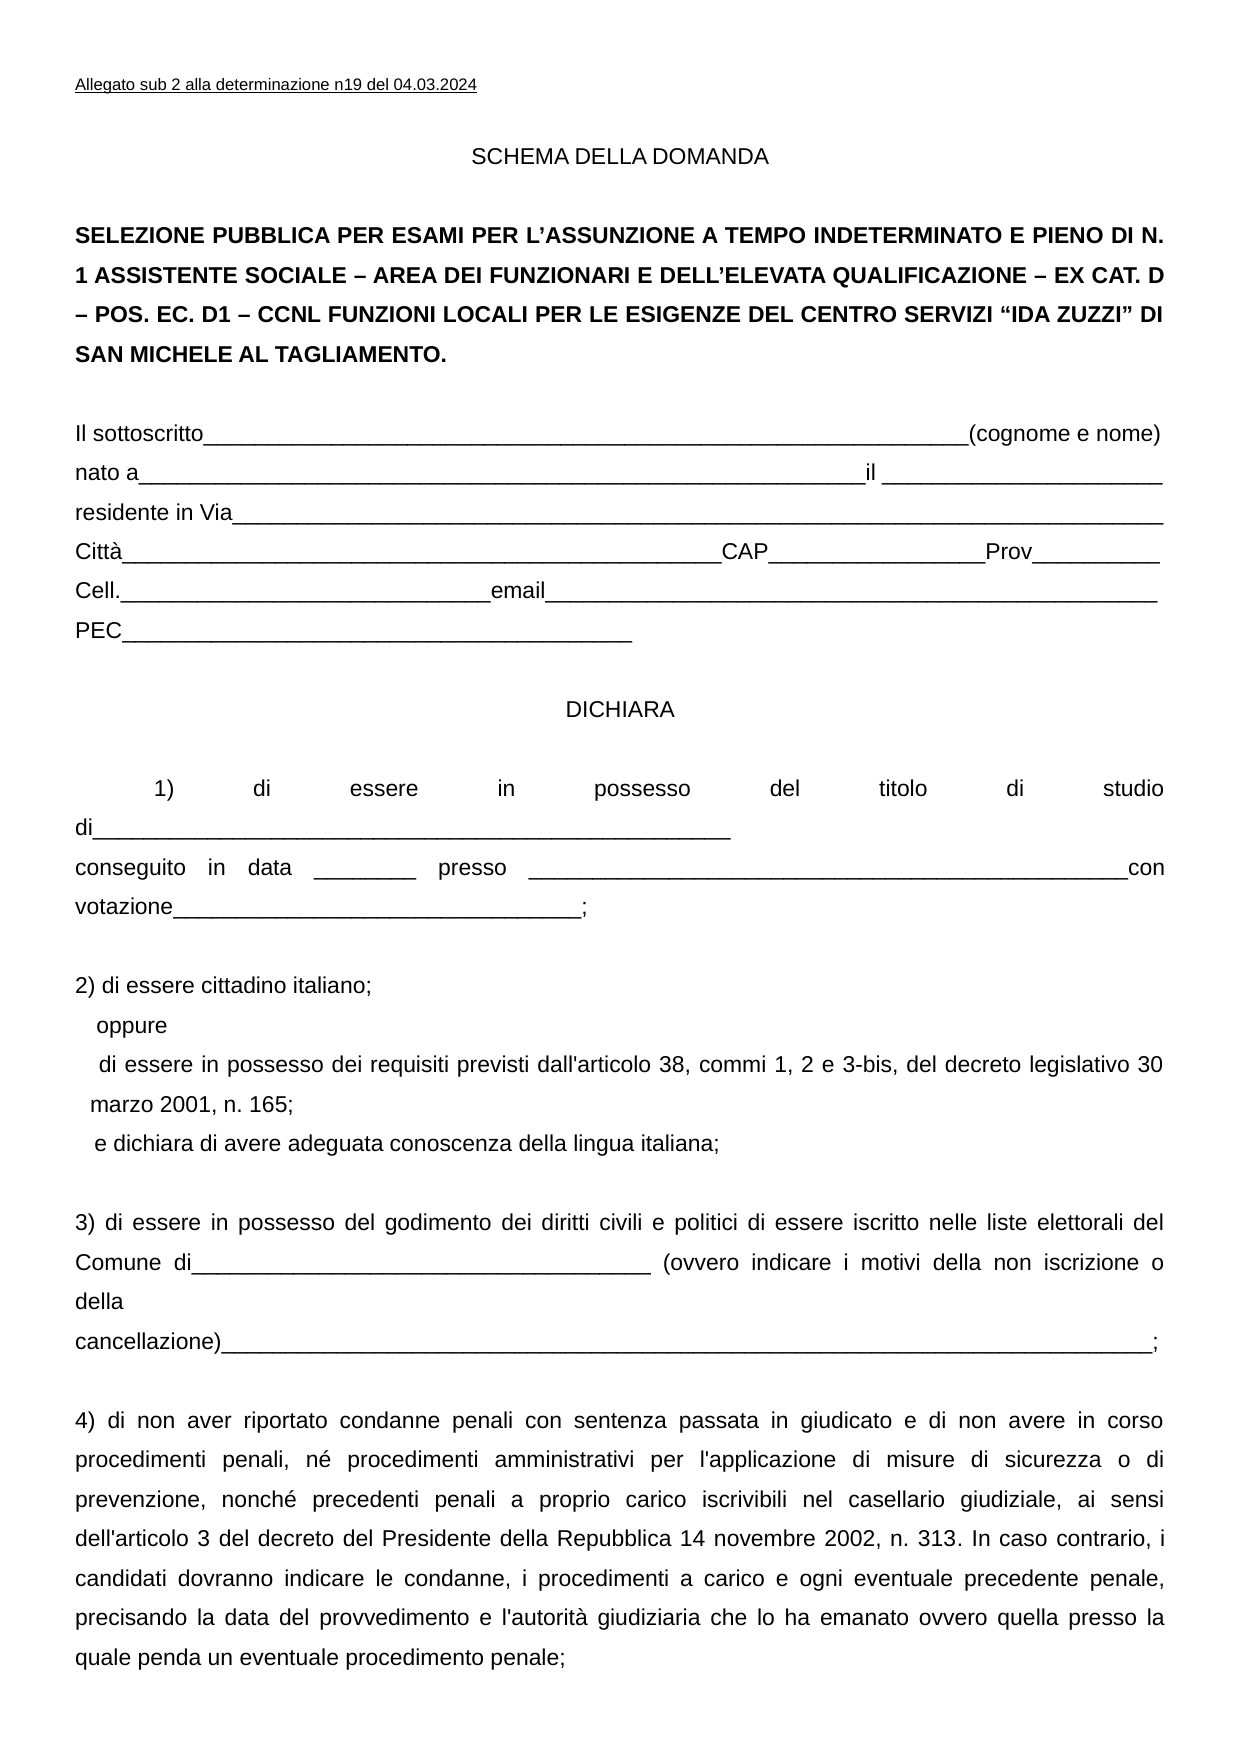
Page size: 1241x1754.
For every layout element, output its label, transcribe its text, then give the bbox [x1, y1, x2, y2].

text 1) di essere in possesso del titolo di studio di__________________________________________________ [75, 775, 1165, 841]
text e dichiara di avere adeguata conoscenza della lingua italiana; [75, 1130, 1165, 1157]
text DICHIARA [75, 696, 1165, 722]
text residente in Via_________________________________________________________________________ [75, 498, 1165, 525]
text Allegato sub 2 alla determinazione n19 del 04.03.2024 [75, 75, 1165, 94]
text Città_______________________________________________CAP_________________Prov__________ [75, 538, 1165, 564]
text 2) di essere cittadino italiano; [75, 972, 1165, 999]
text conseguito in data ________ presso _______________________________________________con votazione________________________________; [75, 854, 1165, 920]
text PEC________________________________________ [75, 617, 1165, 643]
text SCHEMA DELLA DOMANDA [75, 143, 1165, 169]
text 4) di non aver riportato condanne penali con sentenza passata in giudicato e di non avere in corso procedimenti penali, né procedimenti amministrativi per l'applicazione di misure di sicurezza o di prevenzione, nonché precedenti penali a proprio carico iscrivibili nel casellario giudiziale, ai sensi dell'articolo 3 del decreto del Presidente della Repubblica 14 novembre 2002, n. 313. In caso contrario, i candidati dovranno indicare le condanne, i procedimenti a carico e ogni eventuale precedente penale, precisando la data del provvedimento e l'autorità giudiziaria che lo ha emanato ovvero quella presso la quale penda un eventuale procedimento penale; [75, 1407, 1165, 1670]
text Cell._____________________________email________________________________________________ [75, 577, 1165, 604]
text 3) di essere in possesso del godimento dei diritti civili e politici di essere iscritto nelle liste elettorali del Comune di____________________________________ (ovvero indicare i motivi della non iscrizione o della cancellazione)_________________________________________________________________________; [75, 1209, 1165, 1354]
text oppure [90, 1012, 1165, 1038]
text nato a_________________________________________________________il ______________________ [75, 459, 1165, 485]
text SELEZIONE PUBBLICA PER ESAMI PER L’ASSUNZIONE A TEMPO INDETERMINATO E PIENO DI N. 1 ASSISTENTE SOCIALE – AREA DEI FUNZIONARI E DELL’ELEVATA QUALIFICAZIONE – EX CAT. D – POS. EC. D1 – CCNL FUNZIONI LOCALI PER LE ESIGENZE DEL CENTRO SERVIZI “IDA ZUZZI” DI SAN MICHELE AL TAGLIAMENTO. [75, 222, 1165, 367]
text di essere in possesso dei requisiti previsti dall'articolo 38, commi 1, 2 e 3-bis, del decreto legislativo 30 marzo 2001, n. 165; [75, 1051, 1165, 1117]
text Il sottoscritto____________________________________________________________(cognome e nome) [75, 419, 1165, 446]
